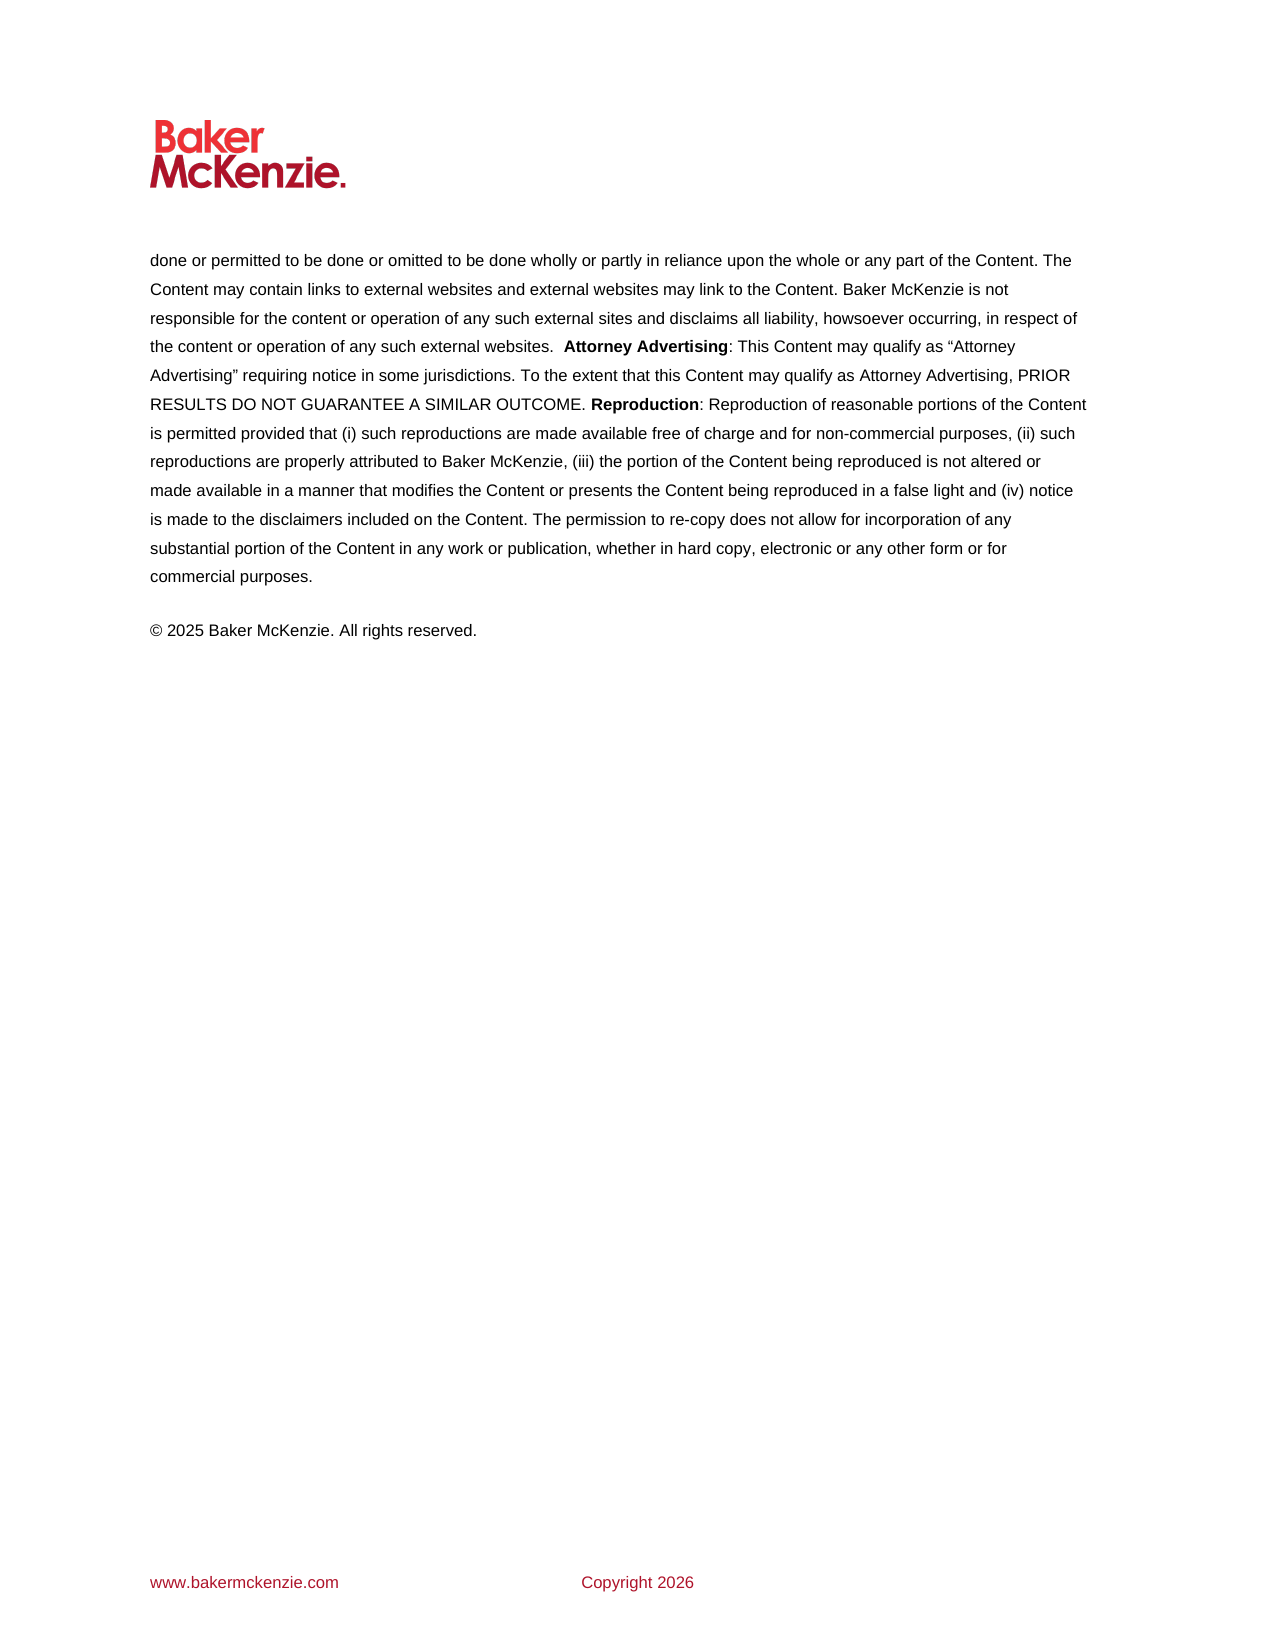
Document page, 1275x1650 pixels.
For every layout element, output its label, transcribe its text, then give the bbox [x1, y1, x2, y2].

picture [150, 120, 346, 189]
text © 2025 Baker McKenzie. All rights reserved. [150, 621, 1087, 640]
